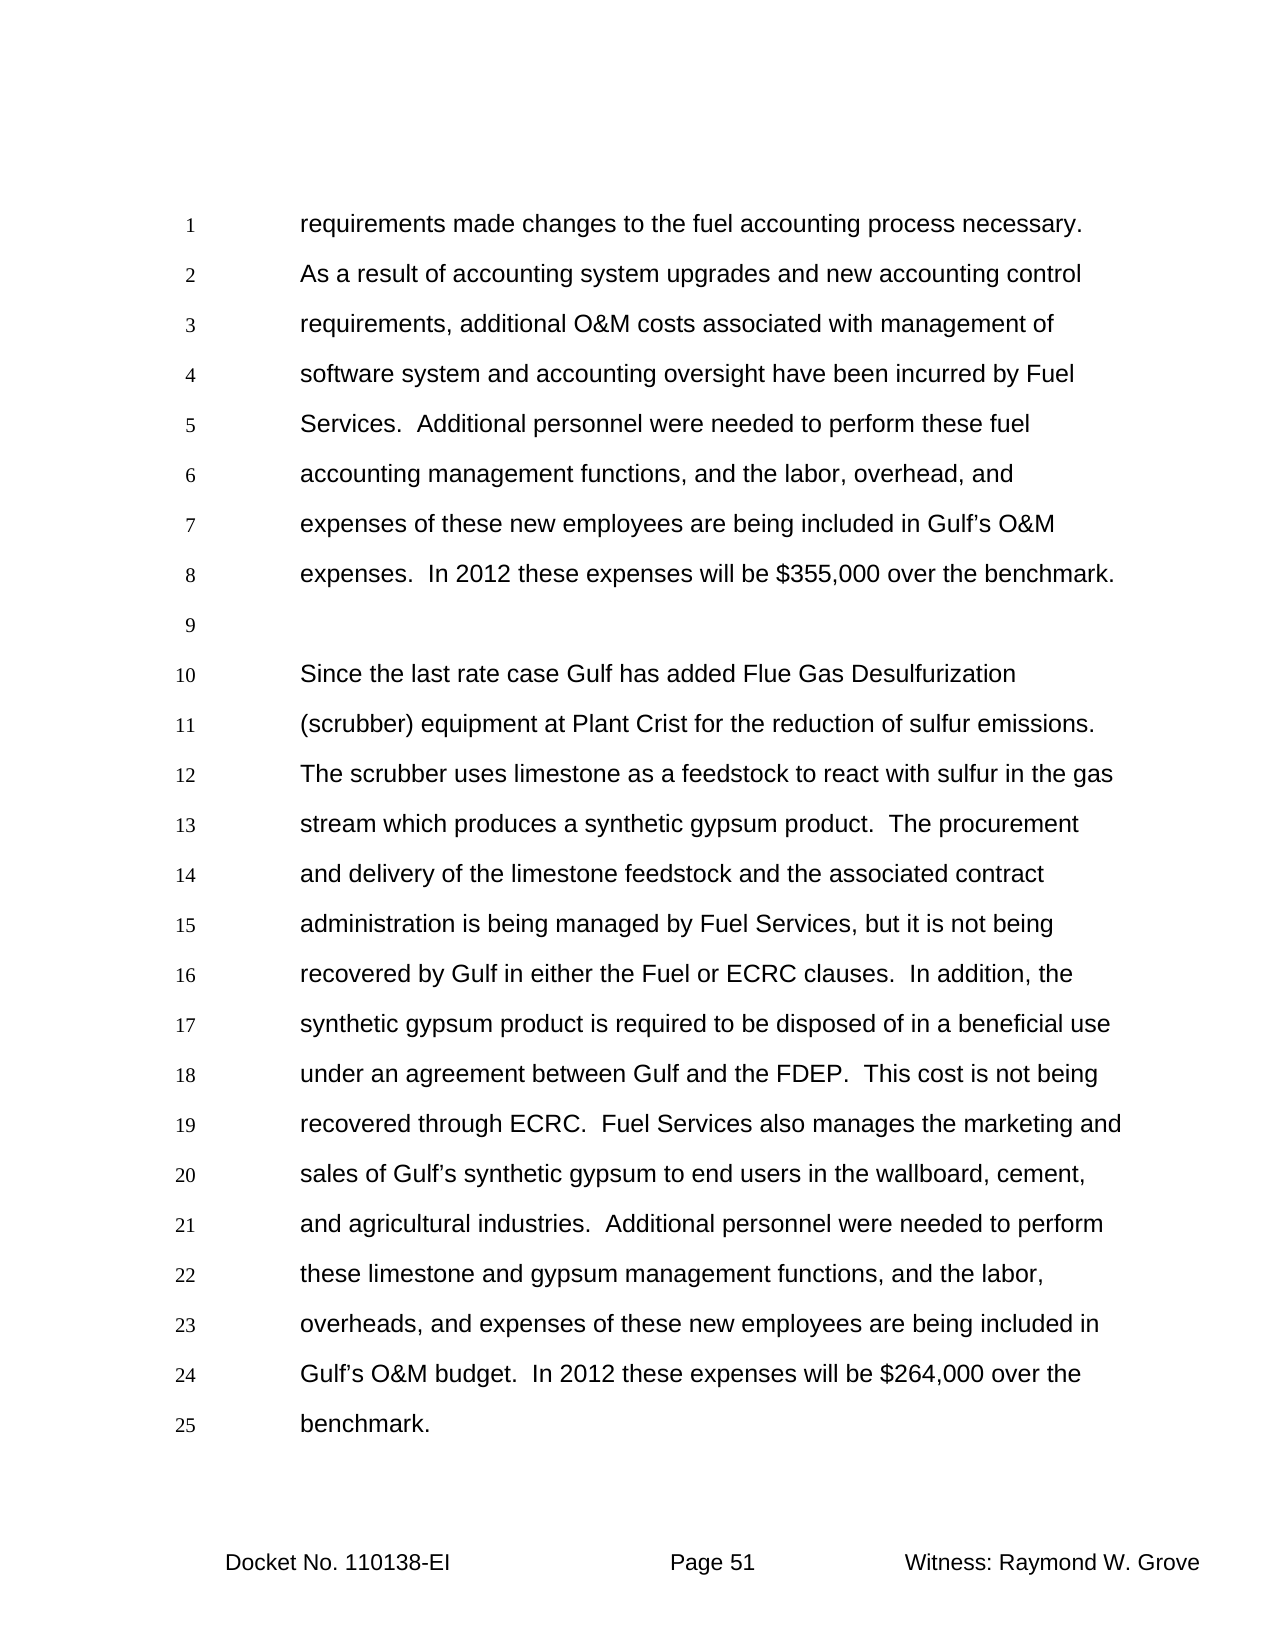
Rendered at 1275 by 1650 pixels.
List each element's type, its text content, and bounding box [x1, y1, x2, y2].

list Since the last rate case Gulf has added Flue Gas Desulfurization (scrubber) equipment at Plant Crist for the reduction of sulfur emissions. The scrubber uses limestone as a feedstock to react with sulfur in the gas stream which produces a synthetic gypsum product. The procurement and delivery of the limestone feedstock and the associated contract administration is being managed by Fuel Services, but it is not being recovered by Gulf in either the Fuel or ECRC clauses. In addition, the synthetic gypsum product is required to be disposed of in a beneficial use under an agreement between Gulf and the FDEP. This cost is not being recovered through ECRC. Fuel Services also manages the marketing and sales of Gulf’s synthetic gypsum to end users in the wallboard, cement, and agricultural industries. Additional personnel were needed to perform these limestone and gypsum management functions, and the labor, overheads, and expenses of these new employees are being included in Gulf’s O&M budget. In 2012 these expenses will be $264,000 over the benchmark. [225, 637, 1125, 1437]
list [225, 187, 1125, 587]
